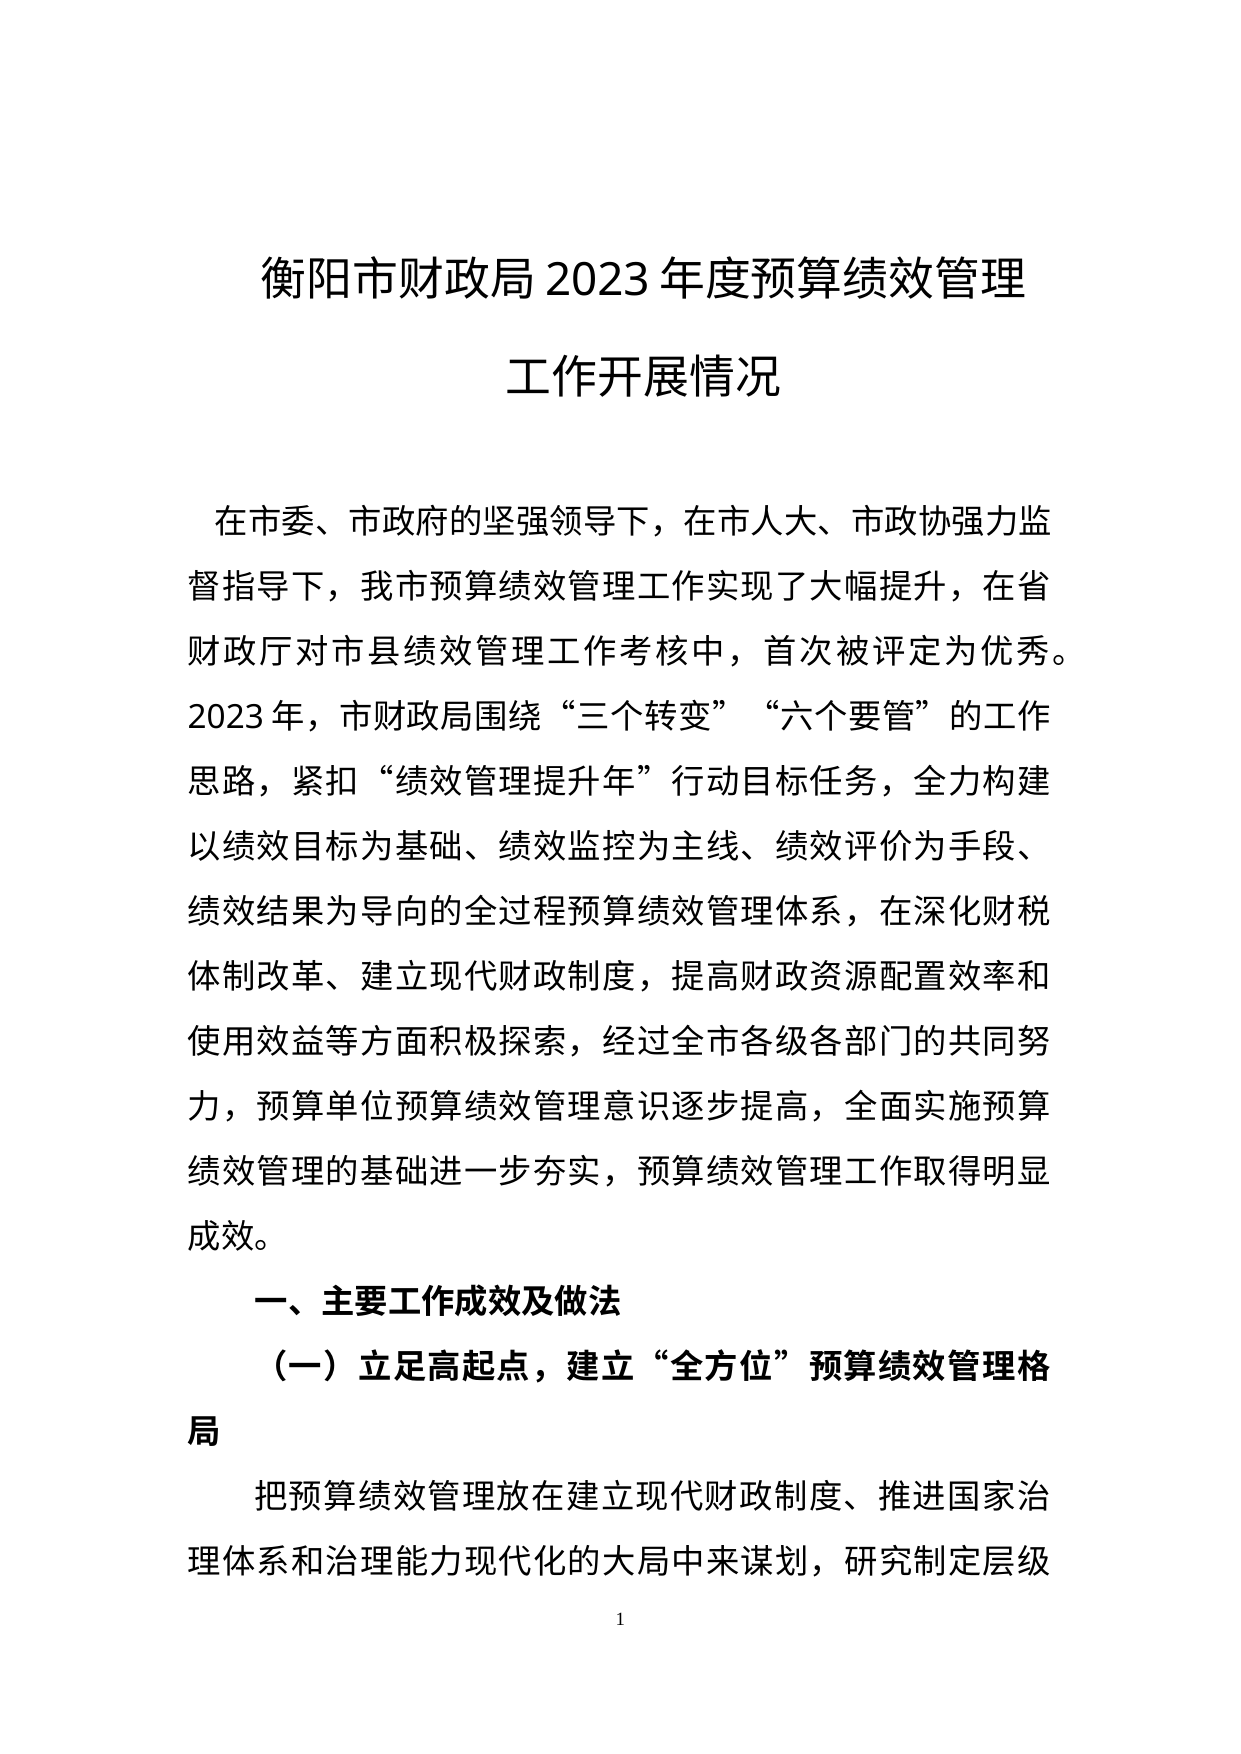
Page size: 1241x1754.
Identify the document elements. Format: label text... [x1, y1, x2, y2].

text 在市委、市政府的坚强领导下，在市人大、市政协强力监督指导下，我市预算绩效管理工作实现了大幅提升，在省财政厅对市县绩效管理工作考核中，首次被评定为优秀。2023年，市财政局围绕“三个转变”“六个要管”的工作思路，紧扣“绩效管理提升年”行动目标任务，全力构建以绩效目标为基础、绩效监控为主线、绩效评价为手段、绩效结果为导向的全过程预算绩效管理体系，在深化财税体制改革、建立现代财政制度，提高财政资源配置效率和使用效益等方面积极探索，经过全市各级各部门的共同努力，预算单位预算绩效管理意识逐步提高，全面实施预算绩效管理的基础进一步夯实，预算绩效管理工作取得明显成效。 [187, 487, 1053, 1267]
text （一）立足高起点，建立“全方位”预算绩效管理格局 [187, 1332, 1053, 1462]
text 工作开展情况 [187, 324, 1053, 422]
text 一、主要工作成效及做法 [187, 1267, 1053, 1332]
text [187, 1462, 1053, 1592]
text 衡阳市财政局2023年度预算绩效管理 [187, 227, 1053, 324]
